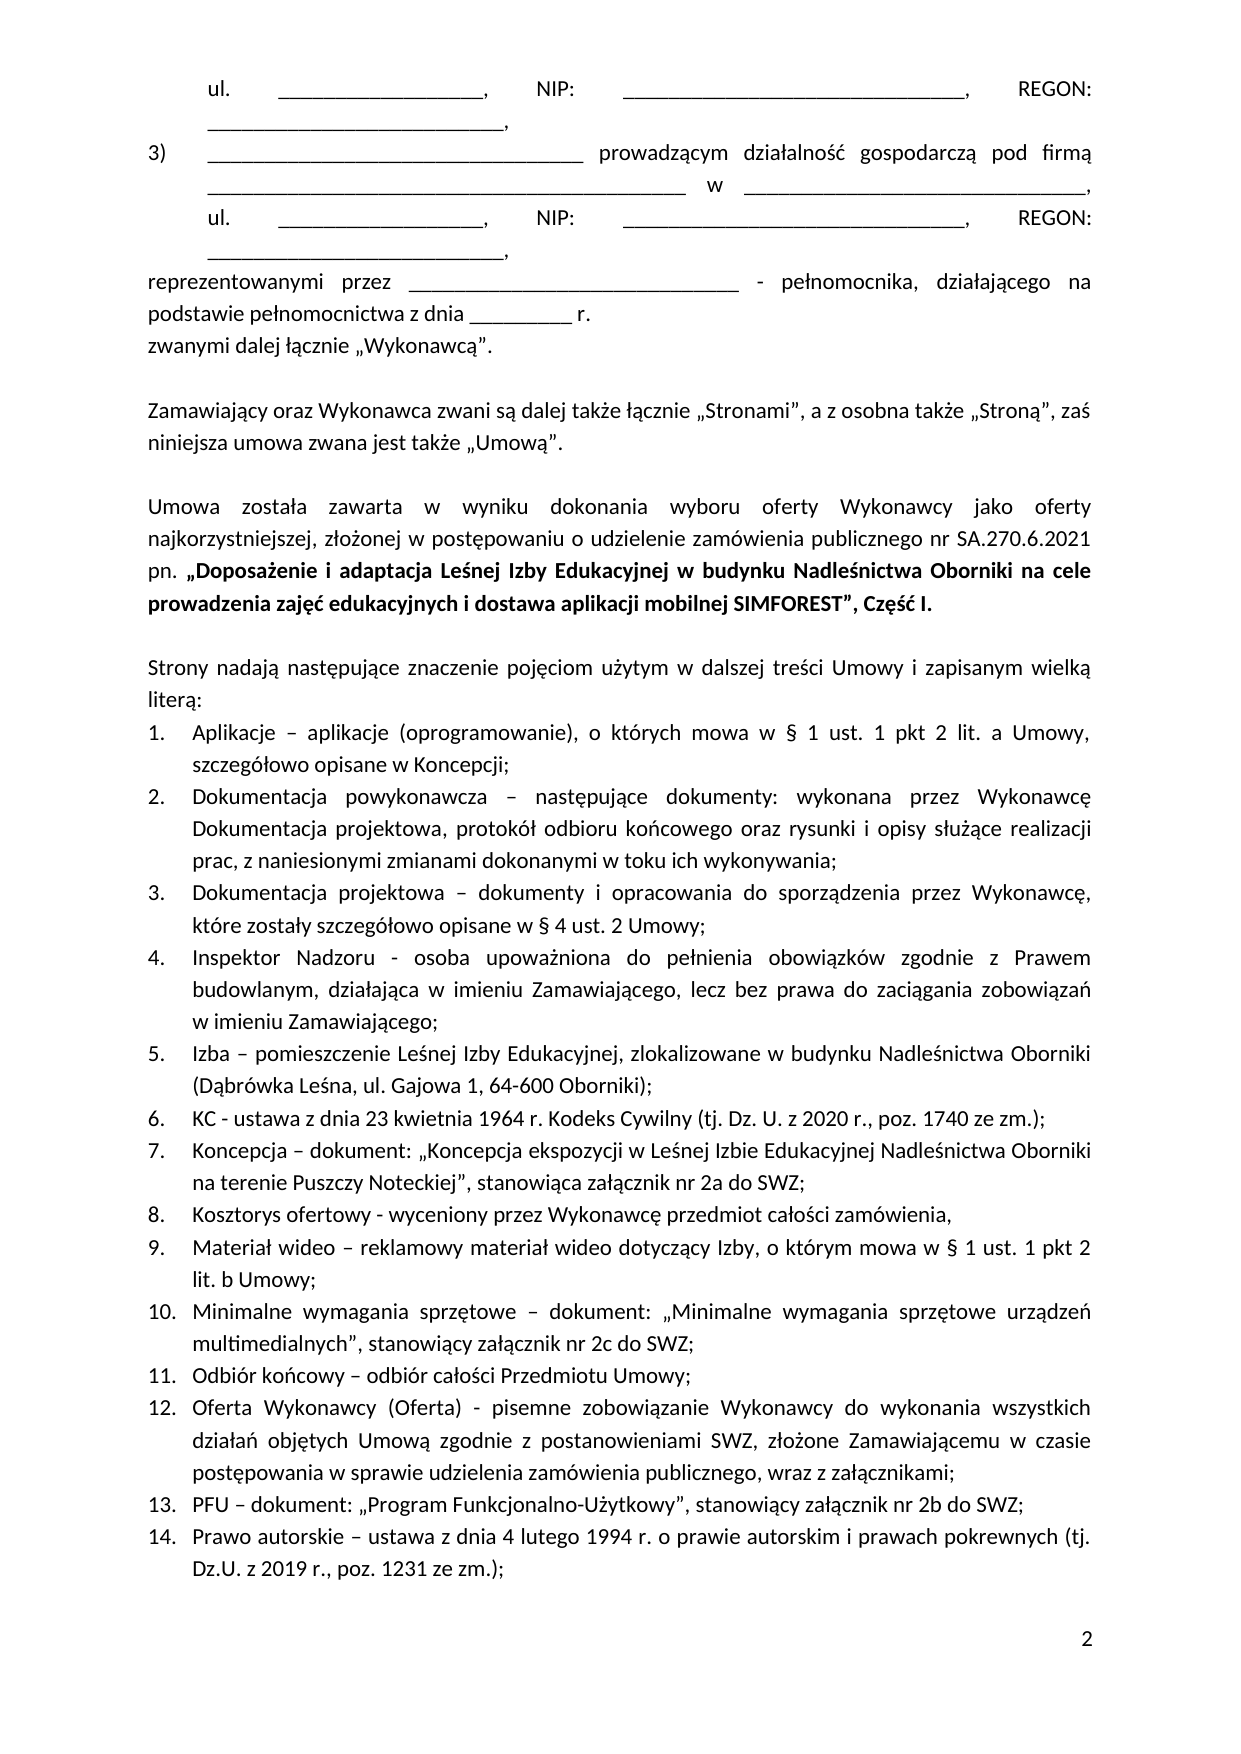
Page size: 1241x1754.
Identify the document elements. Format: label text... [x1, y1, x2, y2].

list Dokumentacja projektowa – dokumenty i opracowania do sporządzenia przez Wykonawcę, które zostały szczegółowo opisane w § 4 ust. 2 Umowy; [148, 878, 1093, 939]
text Zamawiający oraz Wykonawca zwani są dalej także łącznie „Stronami”, a z osobna także „Stroną”, zaś niniejsza umowa zwana jest także „Umową”. [148, 396, 1093, 456]
text Strony nadają następujące znaczenie pojęciom użytym w dalszej treści Umowy i zapisanym wielką literą: [148, 653, 1093, 713]
list PFU – dokument: „Program Funkcjonalno-Użytkowy”, stanowiący załącznik nr 2b do SWZ; [148, 1490, 1093, 1518]
list Oferta Wykonawcy (Oferta) - pisemne zobowiązanie Wykonawcy do wykonania wszystkich działań objętych Umową zgodnie z postanowieniami SWZ, złożone Zamawiającemu w czasie postępowania w sprawie udzielenia zamówienia publicznego, wraz z załącznikami; [148, 1393, 1093, 1486]
text reprezentowanymi przez _____________________________ - pełnomocnika, działającego na podstawie pełnomocnictwa z dnia _________ r. [148, 267, 1093, 327]
text zwanymi dalej łącznie „Wykonawcą”. [148, 331, 1093, 359]
text Umowa została zawarta w wyniku dokonania wyboru oferty Wykonawcy jako oferty najkorzystniejszej, złożonej w postępowaniu o udzielenie zamówienia publicznego nr SA.270.6.2021 pn. „Doposażenie i adaptacja Leśnej Izby Edukacyjnej w budynku Nadleśnictwa Oborniki na cele prowadzenia zajęć edukacyjnych i dostawa aplikacji mobilnej SIMFOREST”, Część I. [148, 492, 1093, 617]
list Dokumentacja powykonawcza – następujące dokumenty: wykonana przez Wykonawcę Dokumentacja projektowa, protokół odbioru końcowego oraz rysunki i opisy służące realizacji prac, z naniesionymi zmianami dokonanymi w toku ich wykonywania; [148, 782, 1093, 874]
list KC - ustawa z dnia 23 kwietnia 1964 r. Kodeks Cywilny (tj. Dz. U. z 2020 r., poz. 1740 ze zm.); [148, 1104, 1093, 1132]
list Kosztorys ofertowy - wyceniony przez Wykonawcę przedmiot całości zamówienia, [148, 1200, 1093, 1228]
list Odbiór końcowy – odbiór całości Przedmiotu Umowy; [148, 1361, 1093, 1389]
list Materiał wideo – reklamowy materiał wideo dotyczący Izby, o którym mowa w § 1 ust. 1 pkt 2 lit. b Umowy; [148, 1233, 1093, 1293]
list Koncepcja – dokument: „Koncepcja ekspozycji w Leśnej Izbie Edukacyjnej Nadleśnictwa Oborniki na terenie Puszczy Noteckiej”, stanowiąca załącznik nr 2a do SWZ; [148, 1136, 1093, 1196]
list Prawo autorskie – ustawa z dnia 4 lutego 1994 r. o prawie autorskim i prawach pokrewnych (tj. Dz.U. z 2019 r., poz. 1231 ze zm.); [148, 1522, 1093, 1582]
text 3) _________________________________ prowadzącym działalność gospodarczą pod firmą __________________________________________ w ______________________________, ul. __________________, NIP: ______________________________, REGON: __________________________, [148, 138, 1093, 263]
list Aplikacje – aplikacje (oprogramowanie), o których mowa w § 1 ust. 1 pkt 2 lit. a Umowy, szczegółowo opisane w Koncepcji; [148, 718, 1093, 778]
list Minimalne wymagania sprzętowe – dokument: „Minimalne wymagania sprzętowe urządzeń multimedialnych”, stanowiący załącznik nr 2c do SWZ; [148, 1297, 1093, 1357]
list Inspektor Nadzoru - osoba upoważniona do pełnienia obowiązków zgodnie z Prawem budowlanym, działająca w imieniu Zamawiającego, lecz bez prawa do zaciągania zobowiązań w imieniu Zamawiającego; [148, 943, 1093, 1035]
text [148, 74, 1093, 134]
list Izba – pomieszczenie Leśnej Izby Edukacyjnej, zlokalizowane w budynku Nadleśnictwa Oborniki (Dąbrówka Leśna, ul. Gajowa 1, 64-600 Oborniki); [148, 1039, 1093, 1100]
